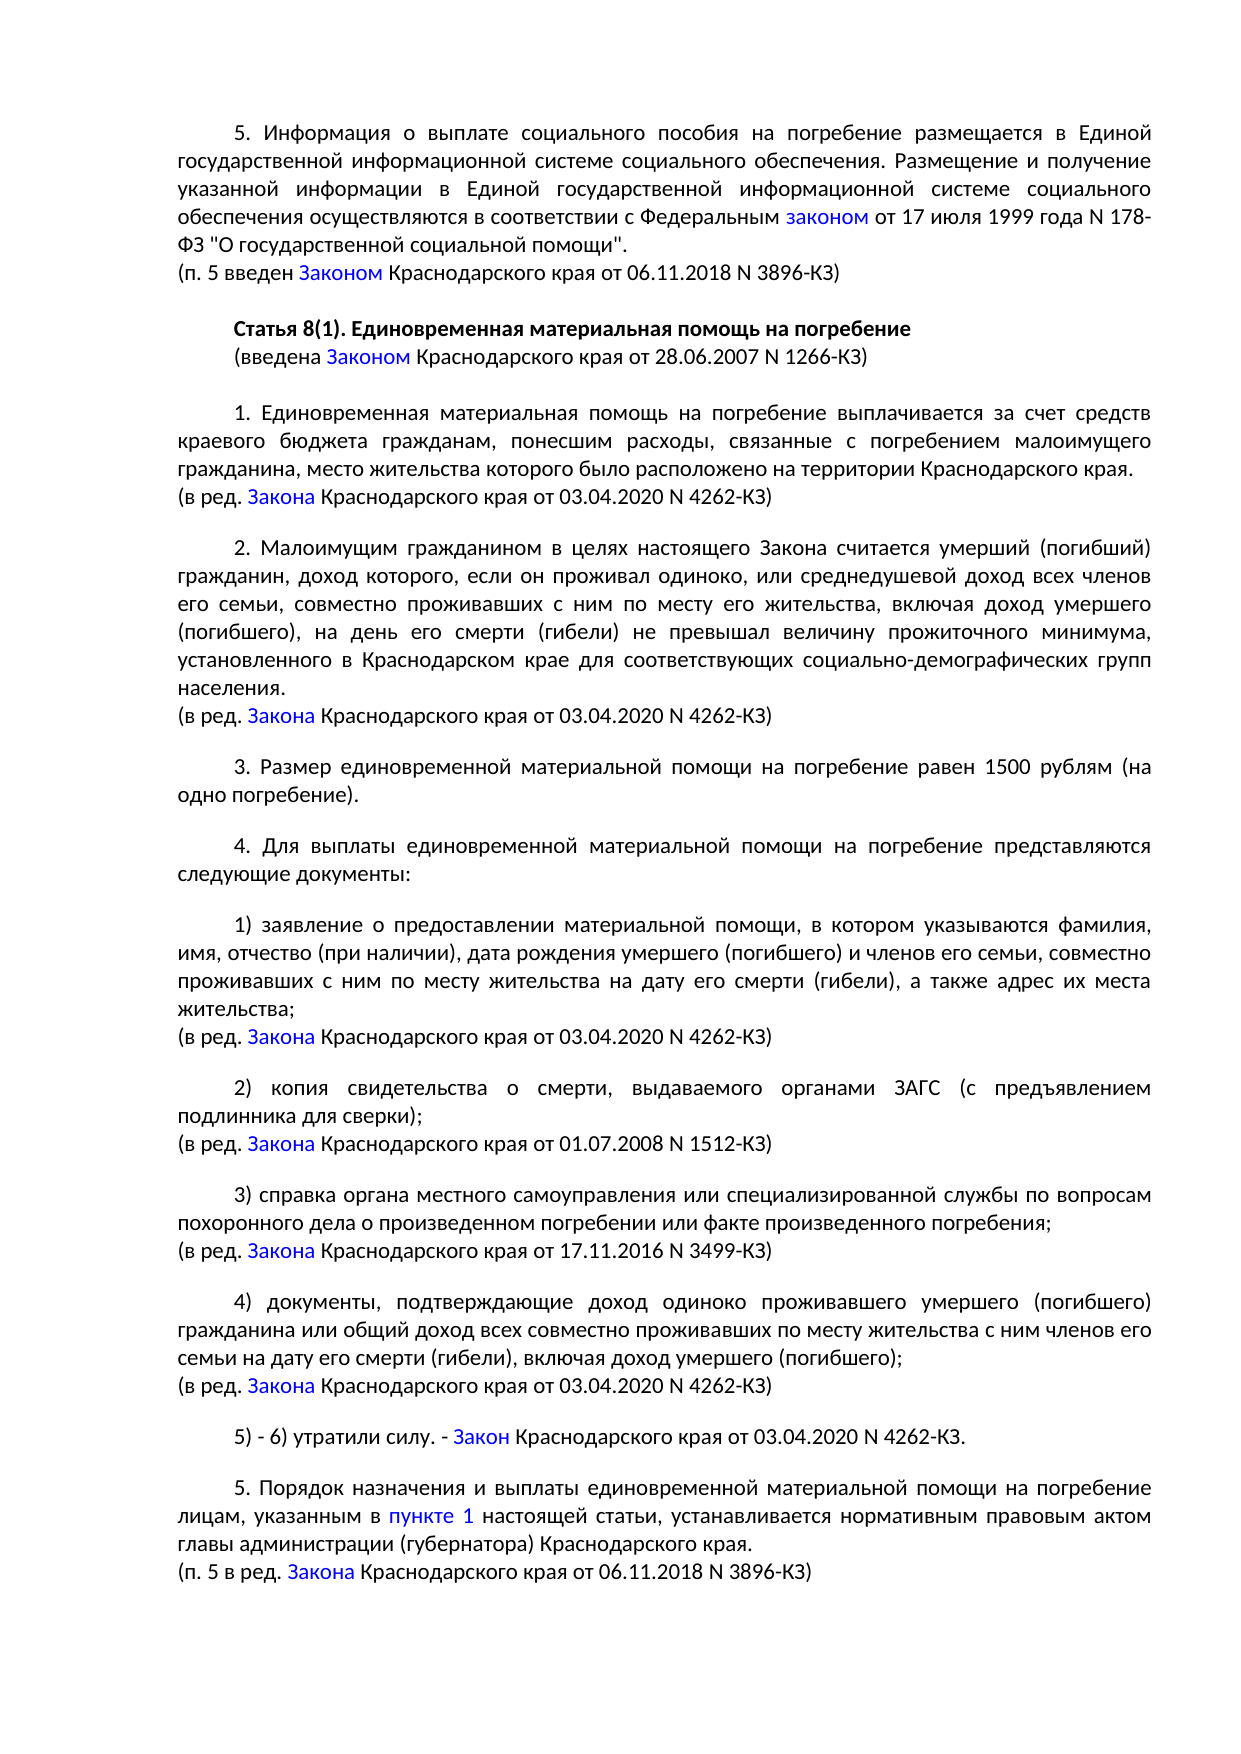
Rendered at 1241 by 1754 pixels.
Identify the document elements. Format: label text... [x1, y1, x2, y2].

text 5) - 6) утратили силу. - Закон Краснодарского края от 03.04.2020 N 4262-КЗ. [177, 1422, 1152, 1450]
text 3) справка органа местного самоуправления или специализированной службы по вопросам похоронного дела о произведенном погребении или факте произведенного погребения; [177, 1180, 1152, 1236]
text (п. 5 введен Законом Краснодарского края от 06.11.2018 N 3896-КЗ) [177, 258, 1152, 286]
text (введена Законом Краснодарского края от 28.06.2007 N 1266-КЗ) [177, 342, 1152, 370]
text 2) копия свидетельства о смерти, выдаваемого органами ЗАГС (с предъявлением подлинника для сверки); [177, 1073, 1152, 1129]
text (п. 5 в ред. Закона Краснодарского края от 06.11.2018 N 3896-КЗ) [177, 1557, 1152, 1585]
text 5. Порядок назначения и выплаты единовременной материальной помощи на погребение лицам, указанным в пункте 1 настоящей статьи, устанавливается нормативным правовым актом главы администрации (губернатора) Краснодарского края. [177, 1473, 1152, 1557]
text 2. Малоимущим гражданином в целях настоящего Закона считается умерший (погибший) гражданин, доход которого, если он проживал одиноко, или среднедушевой доход всех членов его семьи, совместно проживавших с ним по месту его жительства, включая доход умершего (погибшего), на день его смерти (гибели) не превышал величину прожиточного минимума, установленного в Краснодарском крае для соответствующих социально-демографических групп населения. [177, 533, 1152, 701]
text (в ред. Закона Краснодарского края от 17.11.2016 N 3499-КЗ) [177, 1236, 1152, 1264]
text 1. Единовременная материальная помощь на погребение выплачивается за счет средств краевого бюджета гражданам, понесшим расходы, связанные с погребением малоимущего гражданина, место жительства которого было расположено на территории Краснодарского края. [177, 398, 1152, 482]
text (в ред. Закона Краснодарского края от 01.07.2008 N 1512-КЗ) [177, 1129, 1152, 1157]
text 1) заявление о предоставлении материальной помощи, в котором указываются фамилия, имя, отчество (при наличии), дата рождения умершего (погибшего) и членов его семьи, совместно проживавших с ним по месту жительства на дату его смерти (гибели), а также адрес их места жительства; [177, 910, 1152, 1022]
text 4. Для выплаты единовременной материальной помощи на погребение представляются следующие документы: [177, 831, 1152, 887]
text (в ред. Закона Краснодарского края от 03.04.2020 N 4262-КЗ) [177, 482, 1152, 510]
text 3. Размер единовременной материальной помощи на погребение равен 1500 рублям (на одно погребение). [177, 752, 1152, 808]
title Статья 8(1). Единовременная материальная помощь на погребение [177, 314, 1152, 342]
text 4) документы, подтверждающие доход одиноко проживавшего умершего (погибшего) гражданина или общий доход всех совместно проживавших по месту жительства с ним членов его семьи на дату его смерти (гибели), включая доход умершего (погибшего); [177, 1287, 1152, 1371]
text 5. Информация о выплате социального пособия на погребение размещается в Единой государственной информационной системе социального обеспечения. Размещение и получение указанной информации в Единой государственной информационной системе социального обеспечения осуществляются в соответствии с Федеральным законом от 17 июля 1999 года N 178-ФЗ "О государственной социальной помощи". [177, 118, 1152, 258]
text (в ред. Закона Краснодарского края от 03.04.2020 N 4262-КЗ) [177, 1022, 1152, 1050]
text (в ред. Закона Краснодарского края от 03.04.2020 N 4262-КЗ) [177, 701, 1152, 729]
text (в ред. Закона Краснодарского края от 03.04.2020 N 4262-КЗ) [177, 1371, 1152, 1399]
